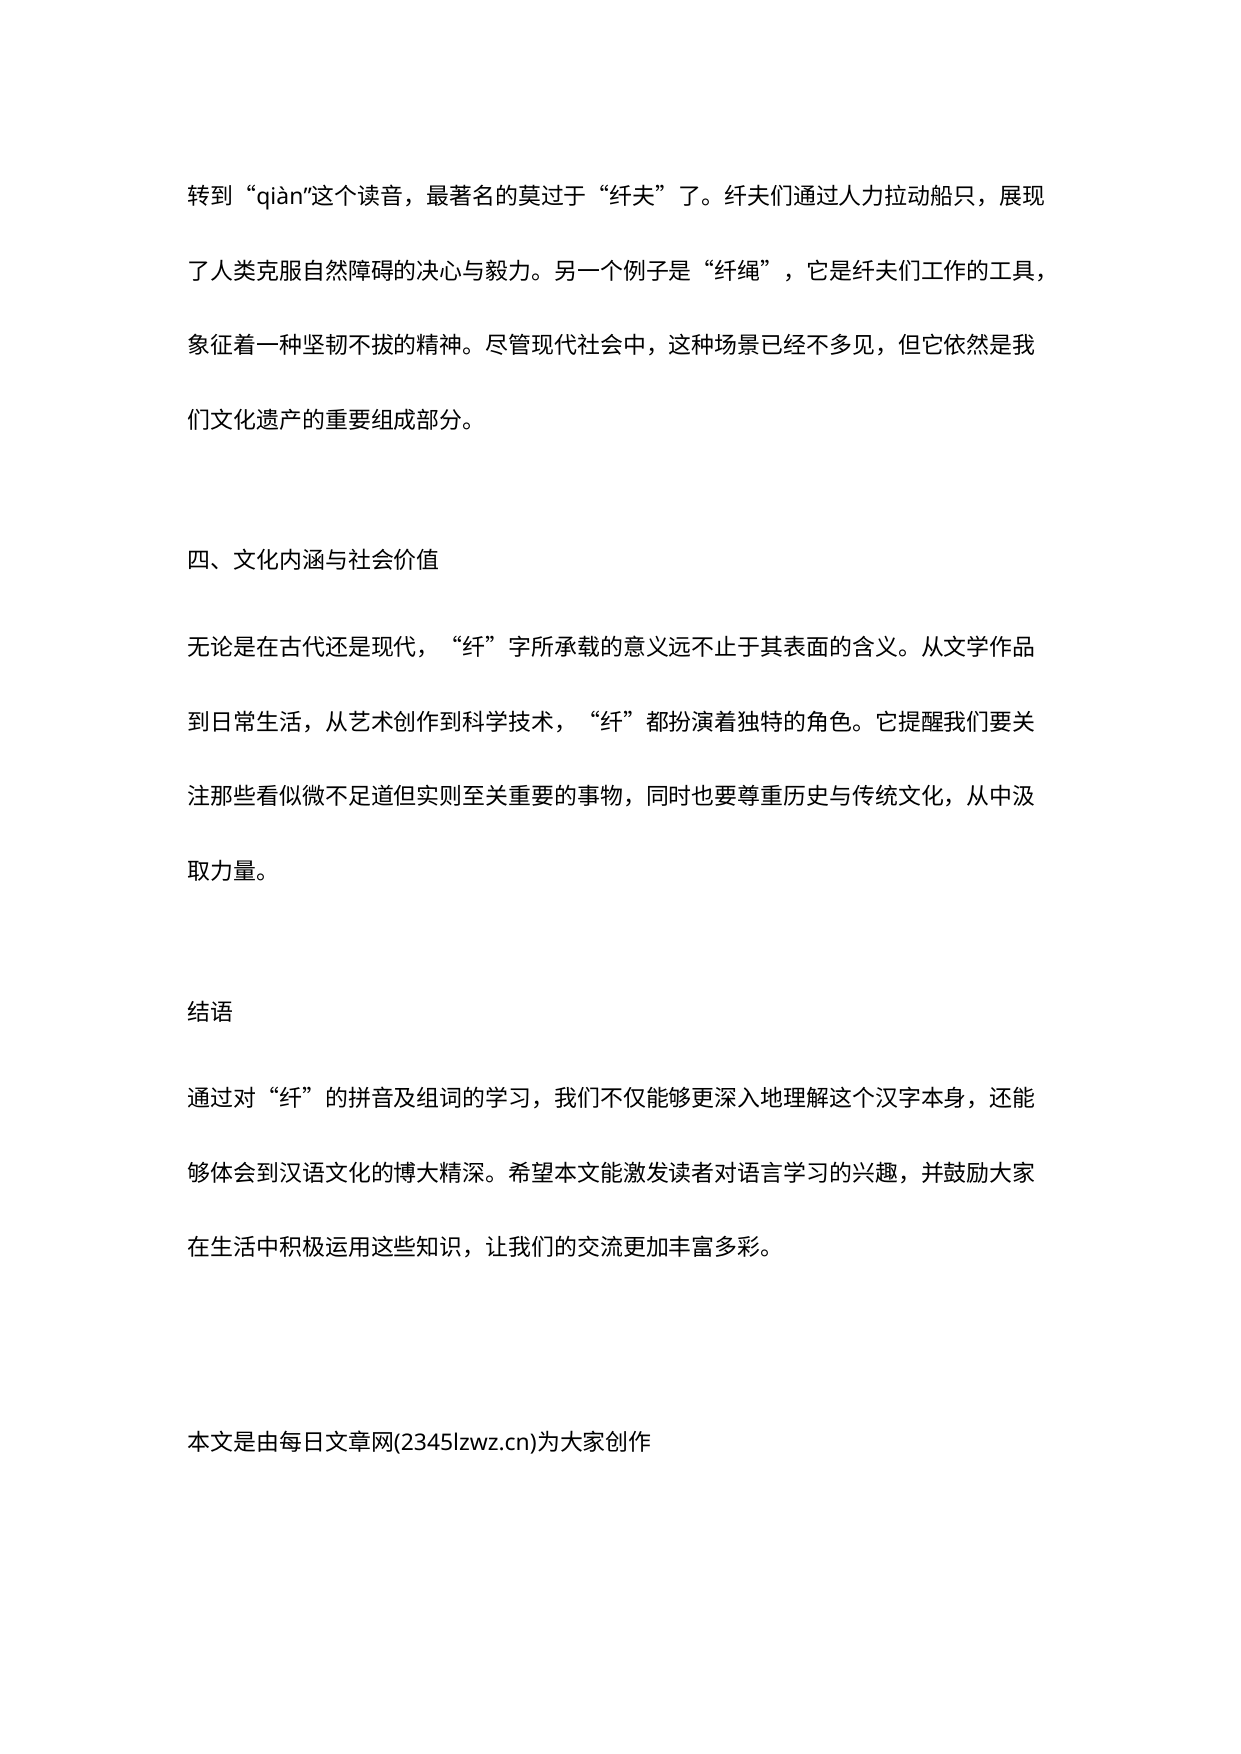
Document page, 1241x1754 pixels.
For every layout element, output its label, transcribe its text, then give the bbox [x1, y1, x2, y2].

text 本文是由每日文章网(2345lzwz.cn)为大家创作 [187, 1408, 1053, 1473]
text 结语 [187, 977, 1053, 1042]
text 转到“qiàn”这个读音，最著名的莫过于“纤夫”了。纤夫们通过人力拉动船只，展现了人类克服自然障碍的决心与毅力。另一个例子是“纤绳”，它是纤夫们工作的工具，象征着一种坚韧不拔的精神。尽管现代社会中，这种场景已经不多见，但它依然是我们文化遗产的重要组成部分。 [187, 162, 1053, 451]
text 无论是在古代还是现代，“纤”字所承载的意义远不止于其表面的含义。从文学作品到日常生活，从艺术创作到科学技术，“纤”都扮演着独特的角色。它提醒我们要关注那些看似微不足道但实则至关重要的事物，同时也要尊重历史与传统文化，从中汲取力量。 [187, 613, 1053, 902]
text 通过对“纤”的拼音及组词的学习，我们不仅能够更深入地理解这个汉字本身，还能够体会到汉语文化的博大精深。希望本文能激发读者对语言学习的兴趣，并鼓励大家在生活中积极运用这些知识，让我们的交流更加丰富多彩。 [187, 1064, 1053, 1278]
text 四、文化内涵与社会价值 [187, 526, 1053, 591]
